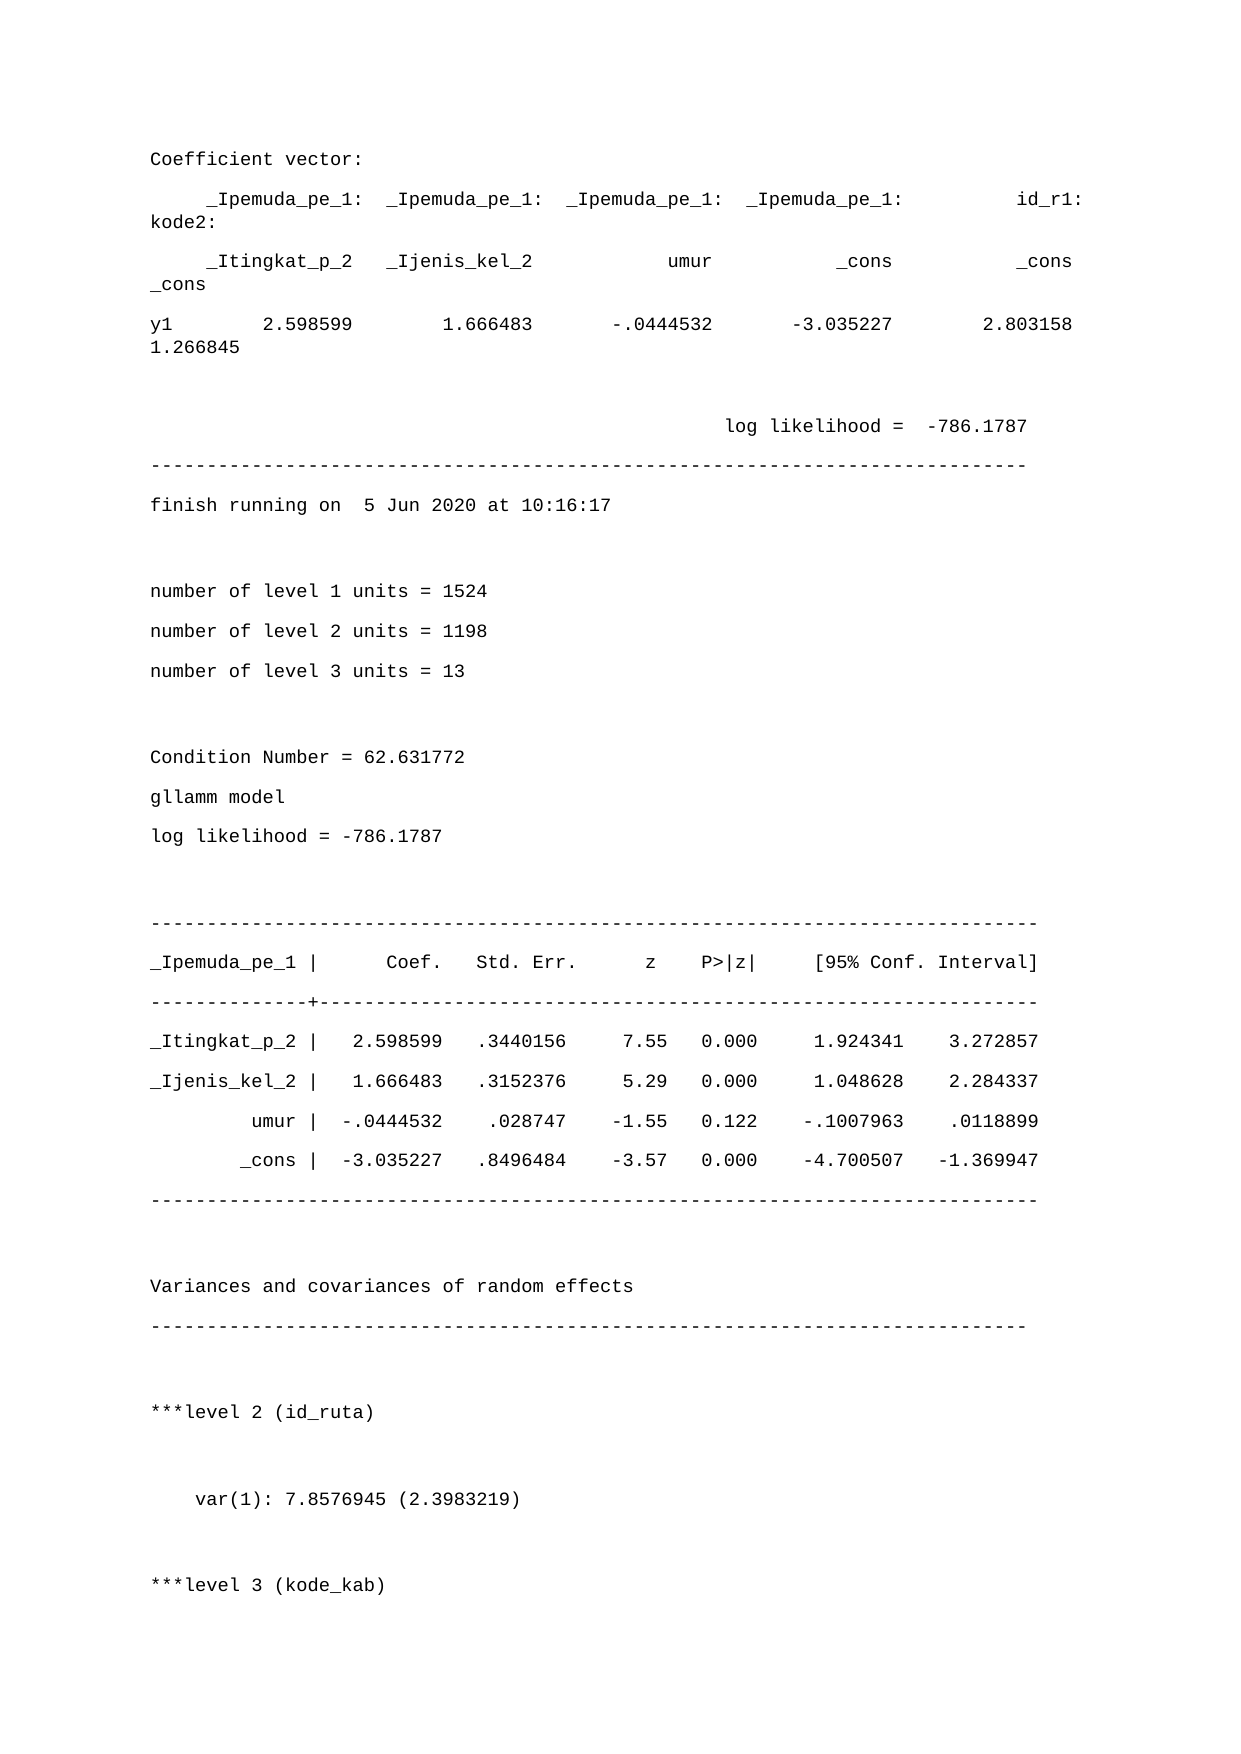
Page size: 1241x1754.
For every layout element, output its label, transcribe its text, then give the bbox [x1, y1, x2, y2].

text number of level 2 units = 1198 [150, 622, 1090, 643]
text _Ipemuda_pe_1: _Ipemuda_pe_1: _Ipemuda_pe_1: _Ipemuda_pe_1: id_r1: kode2: [150, 189, 1090, 234]
text log likelihood = -786.1787 [150, 417, 1090, 438]
text _Itingkat_p_2 | 2.598599 .3440156 7.55 0.000 1.924341 3.272857 [150, 1032, 1090, 1053]
text ------------------------------------------------------------------------------- [150, 1191, 1090, 1212]
text ------------------------------------------------------------------------------- [150, 913, 1090, 935]
text Condition Number = 62.631772 [150, 748, 1090, 769]
text umur | -.0444532 .028747 -1.55 0.122 -.1007963 .0118899 [150, 1111, 1090, 1133]
text _Itingkat_p_2 _Ijenis_kel_2 umur _cons _cons _cons [150, 252, 1090, 296]
text --------------+---------------------------------------------------------------- [150, 993, 1090, 1014]
text number of level 1 units = 1524 [150, 582, 1090, 603]
text var(1): 7.8576945 (2.3983219) [150, 1489, 1090, 1511]
text ***level 3 (kode_kab) [150, 1576, 1090, 1597]
text log likelihood = -786.1787 [150, 827, 1090, 848]
text _Ijenis_kel_2 | 1.666483 .3152376 5.29 0.000 1.048628 2.284337 [150, 1072, 1090, 1093]
text _cons | -3.035227 .8496484 -3.57 0.000 -4.700507 -1.369947 [150, 1151, 1090, 1172]
text _Ipemuda_pe_1 | Coef. Std. Err. z P>|z| [95% Conf. Interval] [150, 953, 1090, 974]
text y1 2.598599 1.666483 -.0444532 -3.035227 2.803158 1.266845 [150, 314, 1090, 359]
text ***level 2 (id_ruta) [150, 1403, 1090, 1424]
text finish running on 5 Jun 2020 at 10:16:17 [150, 496, 1090, 517]
text Variances and covariances of random effects [150, 1277, 1090, 1298]
text ------------------------------------------------------------------------------ [150, 456, 1090, 477]
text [150, 1317, 1090, 1338]
text Coefficient vector: [150, 150, 1090, 171]
text number of level 3 units = 13 [150, 661, 1090, 683]
text gllamm model [150, 787, 1090, 809]
